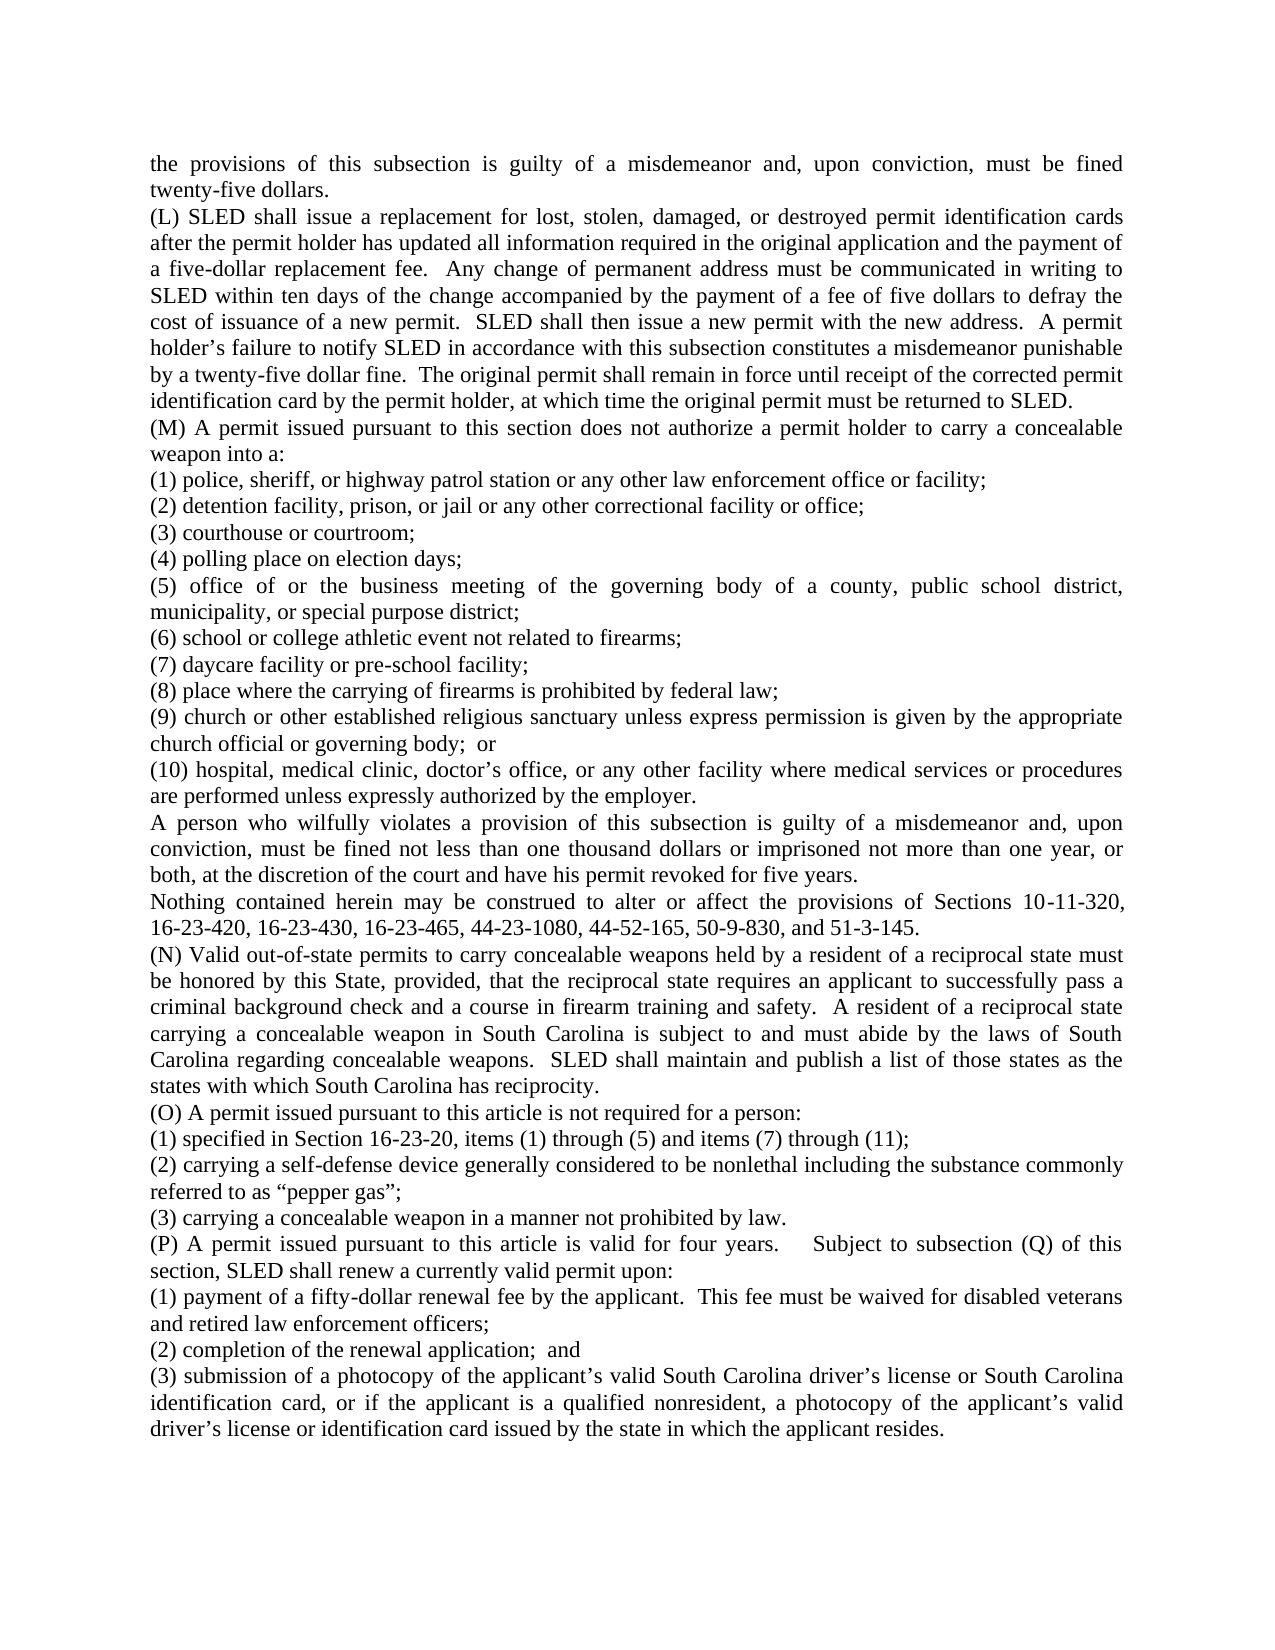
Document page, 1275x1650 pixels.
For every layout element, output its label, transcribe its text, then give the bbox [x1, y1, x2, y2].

text (2) completion of the renewal application; and [150, 1336, 1125, 1362]
text (O) A permit issued pursuant to this article is not required for a person: [150, 1099, 1125, 1125]
text (P) A permit issued pursuant to this article is valid for four years. Subject to subsection (Q) of this section, SLED shall renew a currently valid permit upon: [150, 1231, 1125, 1283]
text (L) SLED shall issue a replacement for lost, stolen, damaged, or destroyed permit identification cards after the permit holder has updated all information required in the original application and the payment of a five-dollar replacement fee. Any change of permanent address must be communicated in writing to SLED within ten days of the change accompanied by the payment of a fee of five dollars to defray the cost of issuance of a new permit. SLED shall then issue a new permit with the new address. A permit holder’s failure to notify SLED in accordance with this subsection constitutes a misdemeanor punishable by a twenty-five dollar fine. The original permit shall remain in force until receipt of the corrected permit identification card by the permit holder, at which time the original permit must be returned to SLED. [150, 203, 1125, 413]
text (N) Valid out-of-state permits to carry concealable weapons held by a resident of a reciprocal state must be honored by this State, provided, that the reciprocal state requires an applicant to successfully pass a criminal background check and a course in firearm training and safety. A resident of a reciprocal state carrying a concealable weapon in South Carolina is subject to and must abide by the laws of South Carolina regarding concealable weapons. SLED shall maintain and publish a list of those states as the states with which South Carolina has reciprocity. [150, 941, 1125, 1099]
text (1) police, sheriff, or highway patrol station or any other law enforcement office or facility; [150, 466, 1125, 493]
text (3) carrying a concealable weapon in a manner not prohibited by law. [150, 1204, 1125, 1231]
text Nothing contained herein may be construed to alter or affect the provisions of Sections 10-11-320, 16-23-420, 16-23-430, 16-23-465, 44-23-1080, 44-52-165, 50-9-830, and 51-3-145. [150, 888, 1125, 941]
text A person who wilfully violates a provision of this subsection is guilty of a misdemeanor and, upon conviction, must be fined not less than one thousand dollars or imprisoned not more than one year, or both, at the discretion of the court and have his permit revoked for five years. [150, 809, 1125, 888]
text (8) place where the carrying of firearms is prohibited by federal law; [150, 677, 1125, 703]
text (1) payment of a fifty-dollar renewal fee by the applicant. This fee must be waived for disabled veterans and retired law enforcement officers; [150, 1283, 1125, 1336]
text (2) detention facility, prison, or jail or any other correctional facility or office; [150, 493, 1125, 519]
text (3) submission of a photocopy of the applicant’s valid South Carolina driver’s license or South Carolina identification card, or if the applicant is a qualified nonresident, a photocopy of the applicant’s valid driver’s license or identification card issued by the state in which the applicant resides. [150, 1362, 1125, 1441]
text (10) hospital, medical clinic, doctor’s office, or any other facility where medical services or procedures are performed unless expressly authorized by the employer. [150, 756, 1125, 809]
text (3) courthouse or courtroom; [150, 519, 1125, 545]
text (5) office of or the business meeting of the governing body of a county, public school district, municipality, or special purpose district; [150, 572, 1125, 624]
text (4) polling place on election days; [150, 545, 1125, 572]
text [150, 150, 1125, 203]
text (2) carrying a self-defense device generally considered to be nonlethal including the substance commonly referred to as “pepper gas”; [150, 1151, 1125, 1204]
text (1) specified in Section 16-23-20, items (1) through (5) and items (7) through (11); [150, 1125, 1125, 1151]
text (7) daycare facility or pre-school facility; [150, 651, 1125, 677]
text (9) church or other established religious sanctuary unless express permission is given by the appropriate church official or governing body; or [150, 703, 1125, 756]
text (6) school or college athletic event not related to firearms; [150, 624, 1125, 651]
text (M) A permit issued pursuant to this section does not authorize a permit holder to carry a concealable weapon into a: [150, 413, 1125, 466]
